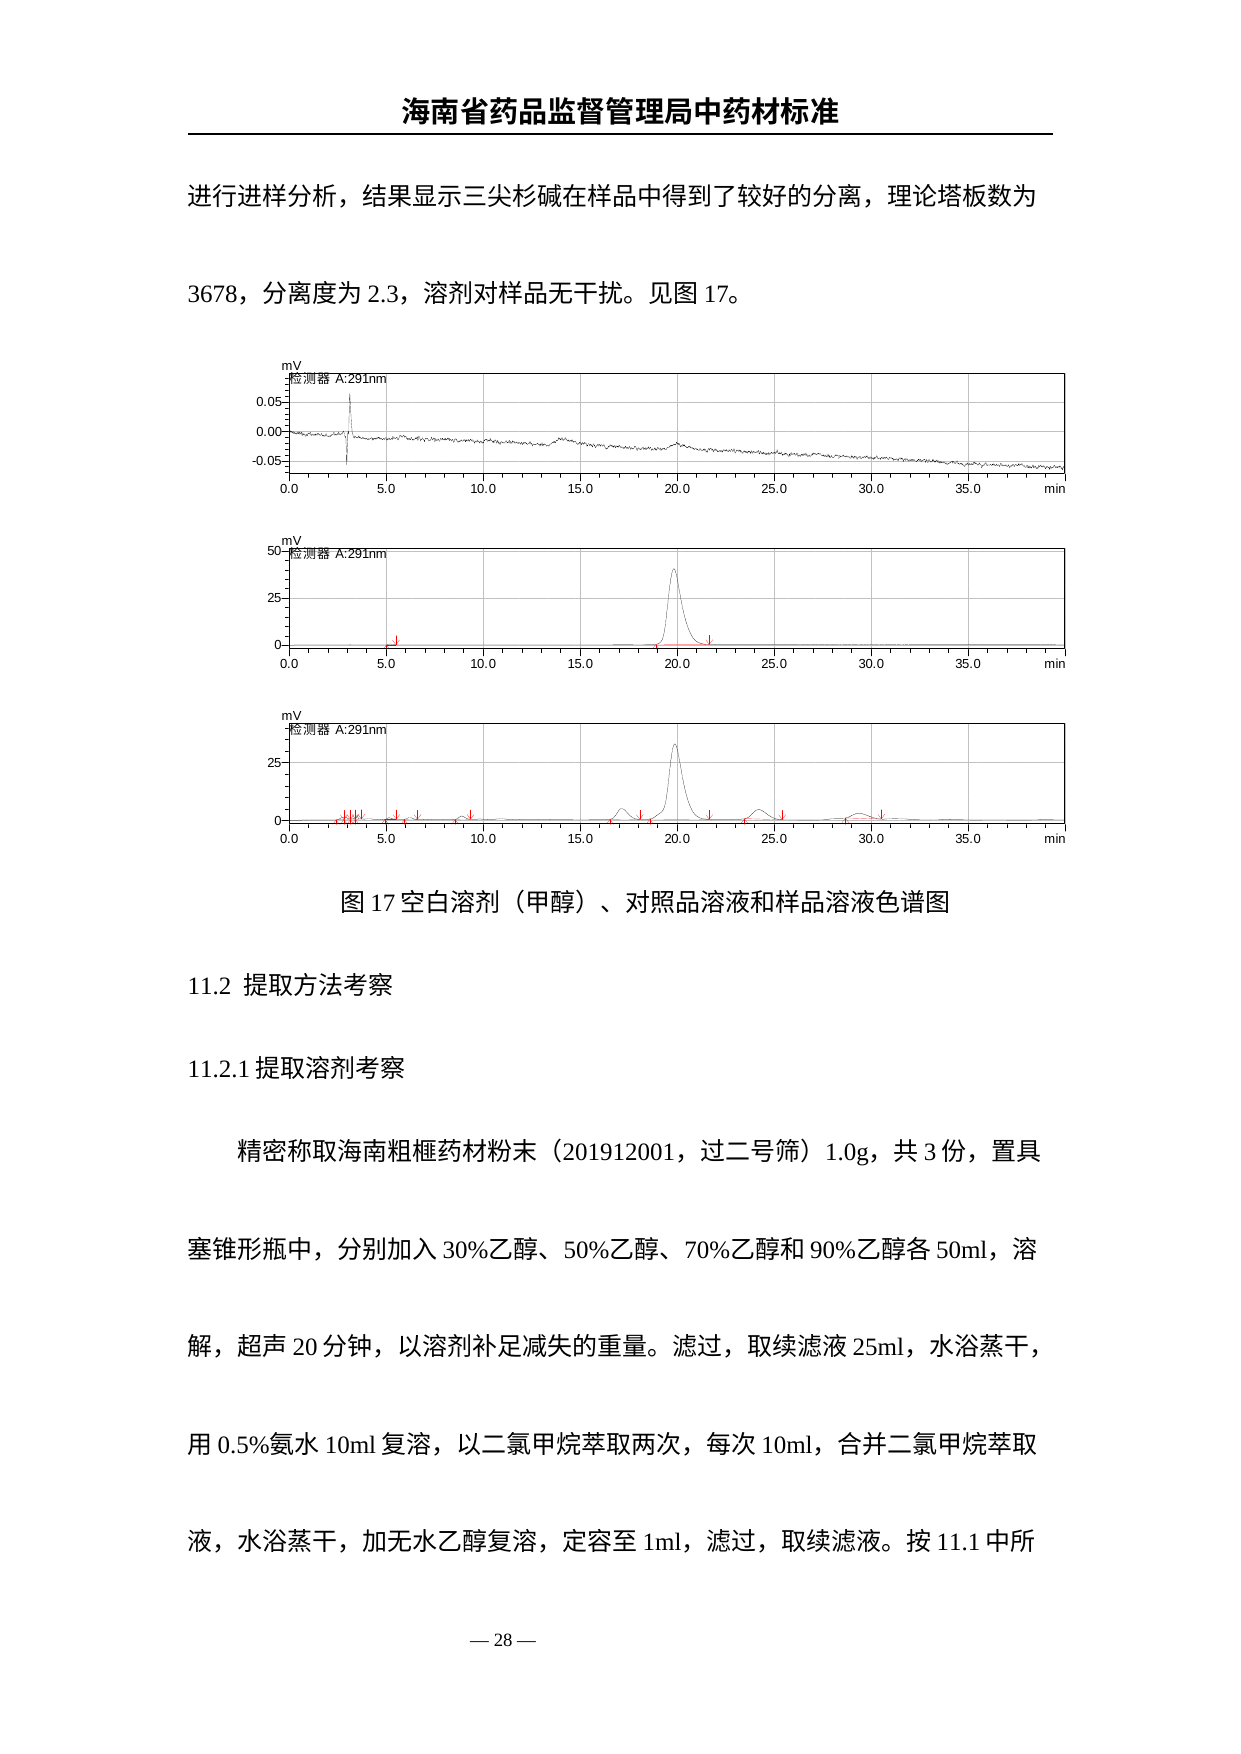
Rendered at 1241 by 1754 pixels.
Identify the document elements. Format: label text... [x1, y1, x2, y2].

text 图17空白溶剂（甲醇）、对照品溶液和样品溶液色谱图 [187, 868, 1053, 933]
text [187, 162, 1053, 324]
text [187, 1117, 1053, 1572]
text 11.2 提取方法考察 [187, 951, 1053, 1016]
text 11.2.1提取溶剂考察 [187, 1034, 1053, 1099]
